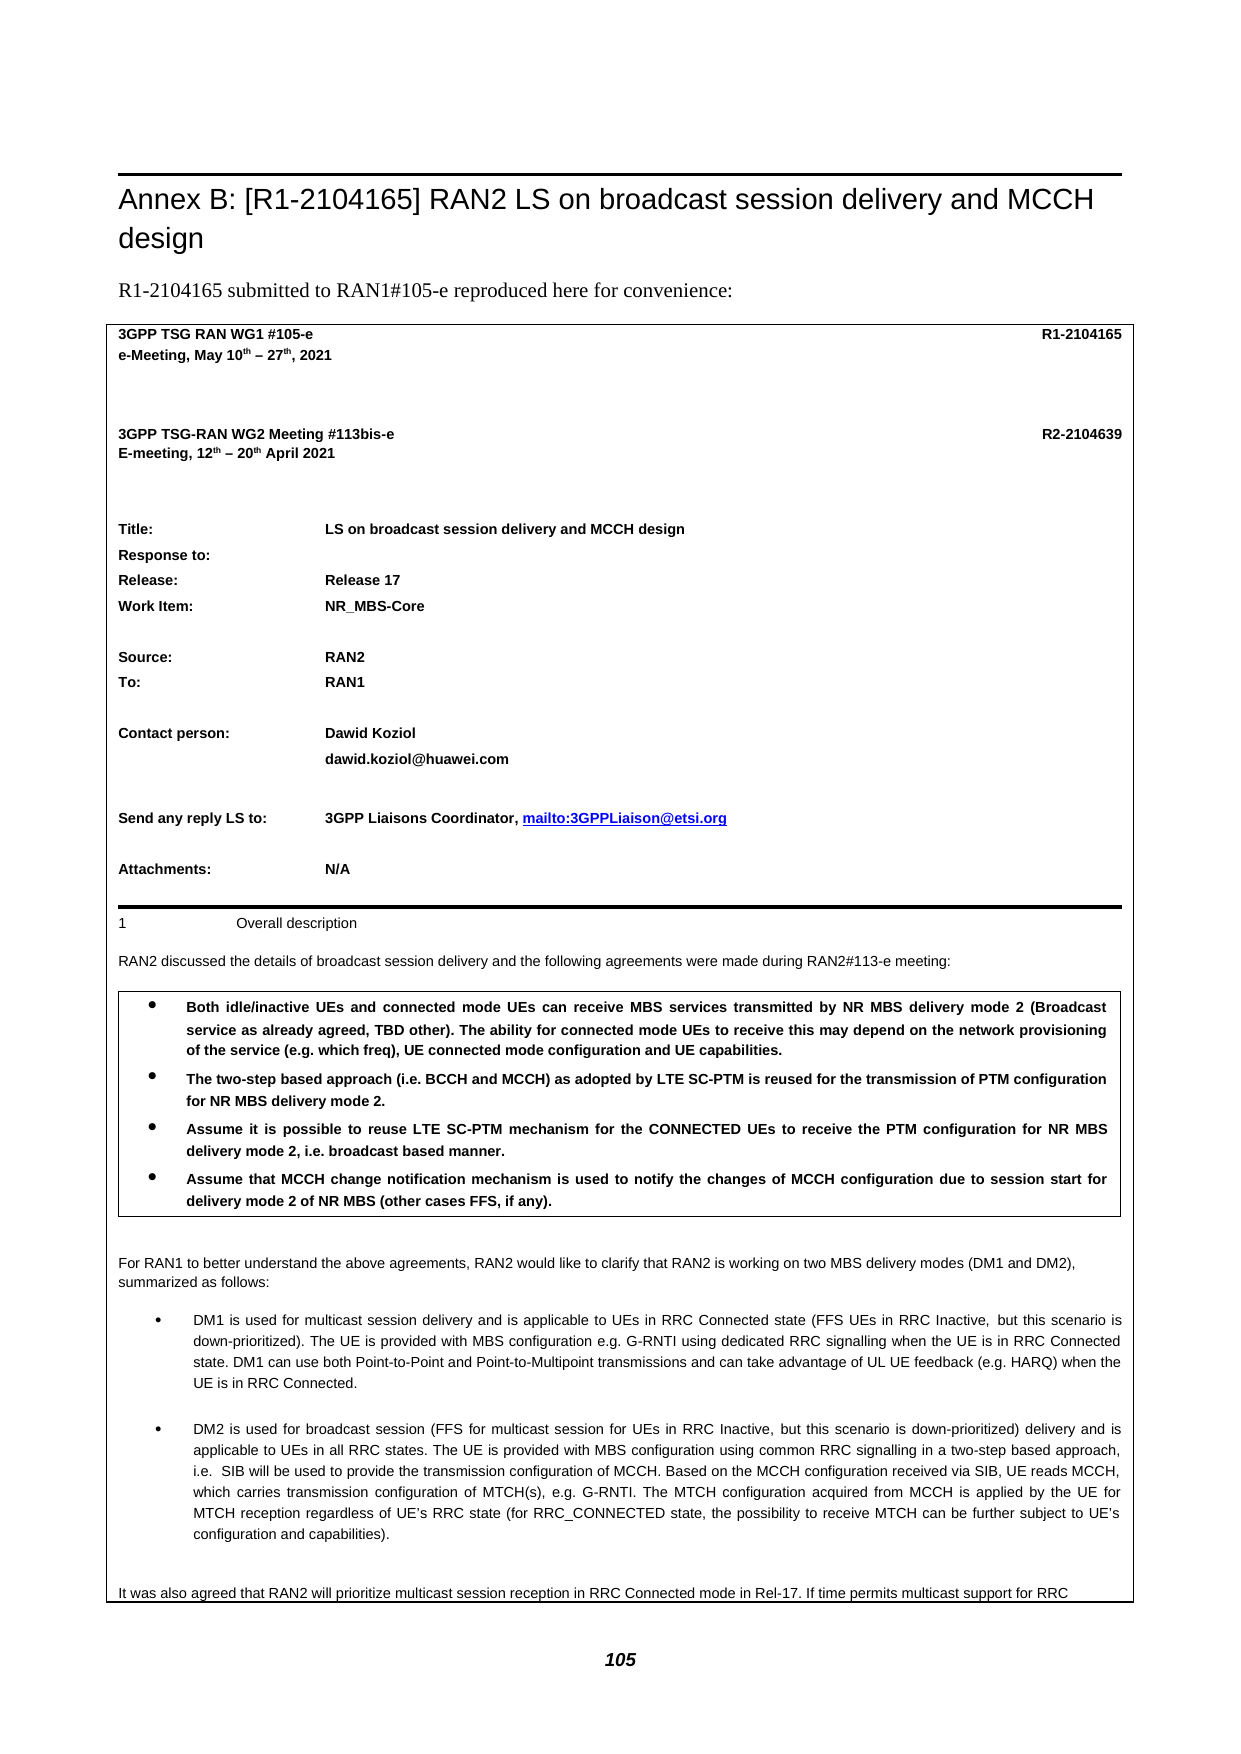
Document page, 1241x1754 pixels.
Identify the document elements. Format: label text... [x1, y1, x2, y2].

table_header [107, 325, 1133, 1601]
text R1-2104165 submitted to RAN1#105-e reproduced here for convenience: [118, 278, 1122, 302]
subtitle Annex B: [R1-2104165] RAN2 LS on broadcast session delivery and MCCH design [118, 176, 1122, 254]
